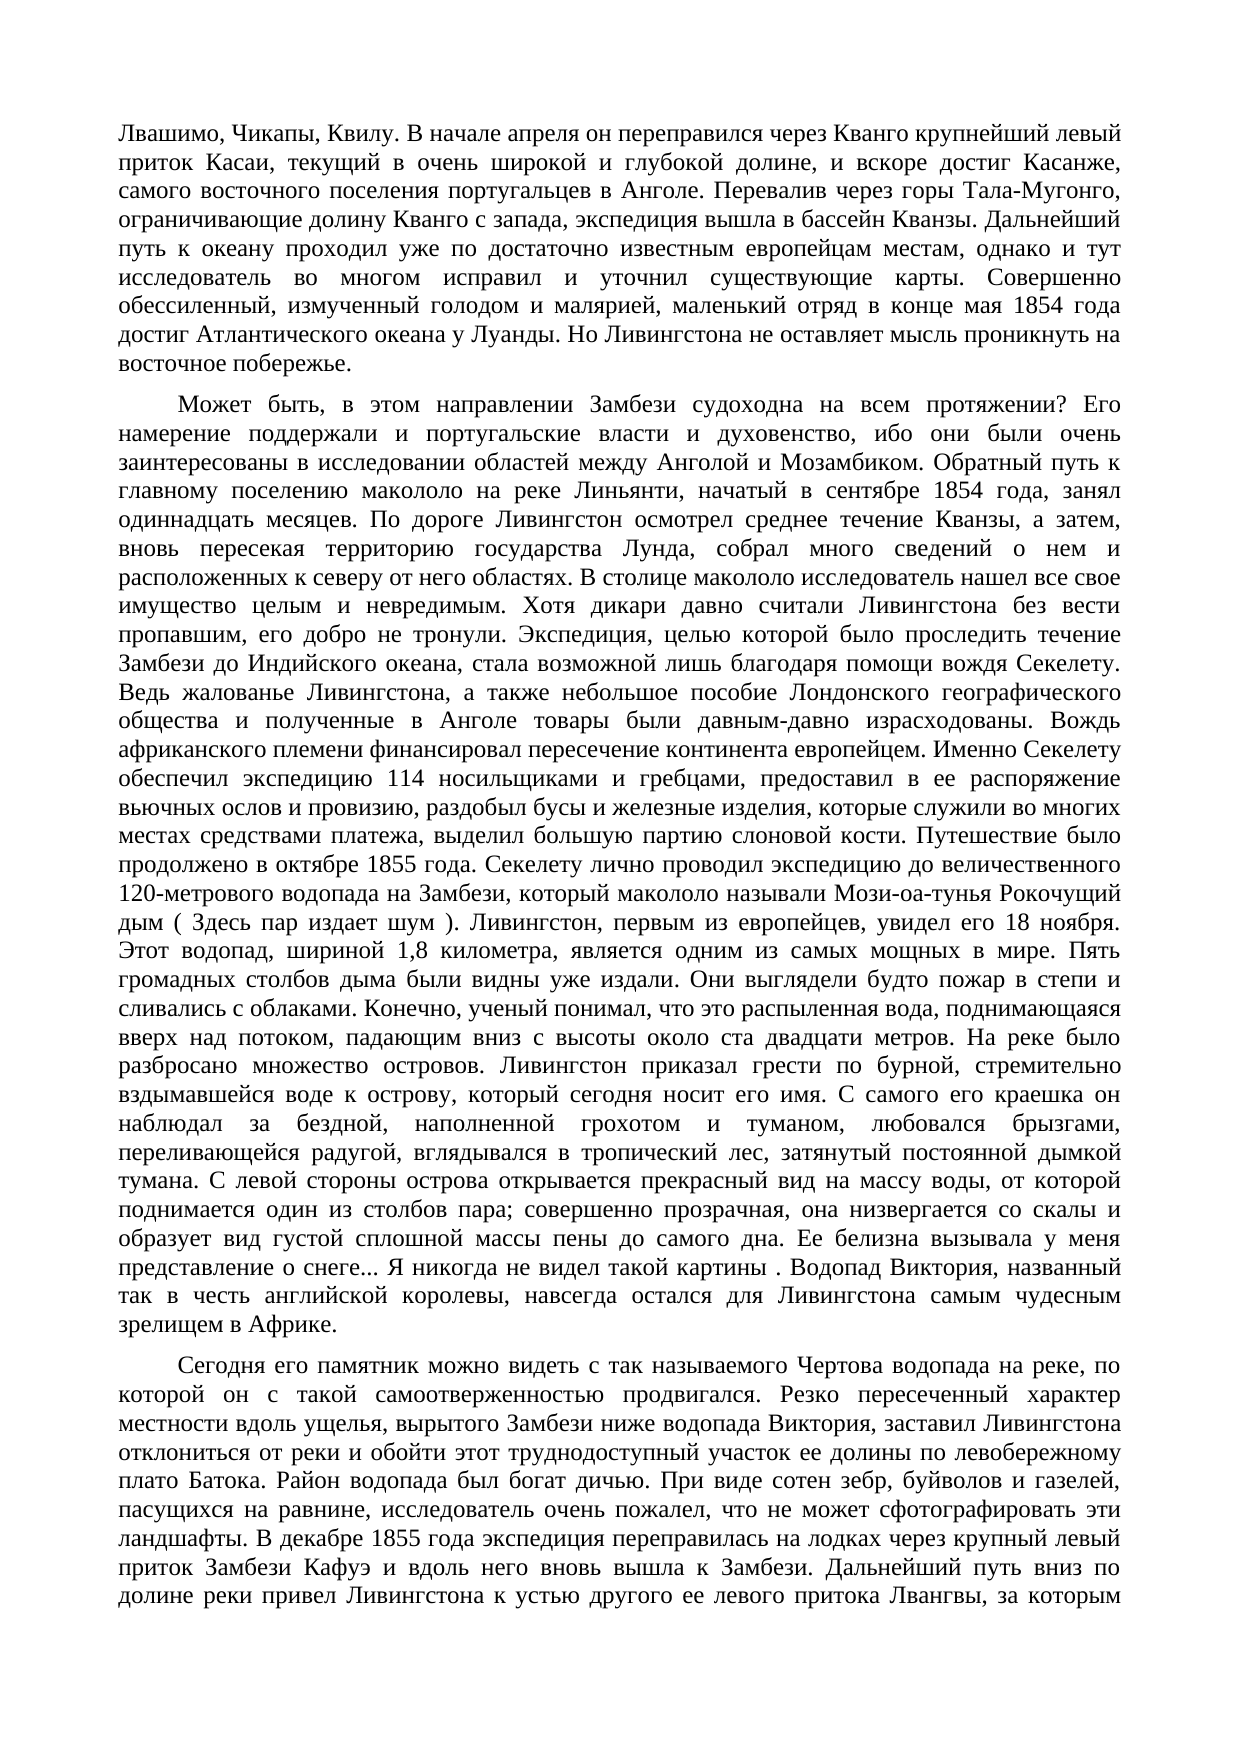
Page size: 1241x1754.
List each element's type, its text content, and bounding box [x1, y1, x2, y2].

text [118, 1351, 1122, 1609]
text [118, 118, 1122, 377]
text Может быть, в этом направлении Замбези судоходна на всем протяжении? Его намерение поддержали и португальские власти и духовенство, ибо они были очень заинтересованы в исследовании областей между Анголой и Мозамбиком. Обратный путь к главному поселению макололо на реке Линьянти, начатый в сентябре 1854 года, занял одиннадцать месяцев. По дороге Ливингстон осмотрел среднее течение Кванзы, а затем, вновь пересекая территорию государства Лунда, собрал много сведений о нем и расположенных к северу от него областях. В столице макололо исследователь нашел все свое имущество целым и невредимым. Хотя дикари давно считали Ливингстона без вести пропавшим, его добро не тронули. Экспедиция, целью которой было проследить течение Замбези до Индийского океана, стала возможной лишь благодаря помощи вождя Секелету. Ведь жалованье Ливингстона, а также небольшое пособие Лондонского географического общества и полученные в Анголе товары были давным-давно израсходованы. Вождь африканского племени финансировал пересечение континента европейцем. Именно Секелету обеспечил экспедицию 114 носильщиками и гребцами, предоставил в ее распоряжение вьючных ослов и провизию, раздобыл бусы и железные изделия, которые служили во многих местах средствами платежа, выделил большую партию слоновой кости. Путешествие было продолжено в октябре 1855 года. Секелету лично проводил экспедицию до величественного 120-метрового водопада на Замбези, который макололо называли Мози-оа-тунья Рокочущий дым ( Здесь пар издает шум ). Ливингстон, первым из европейцев, увидел его 18 ноября. Этот водопад, шириной 1,8 километра, является одним из самых мощных в мире. Пять громадных столбов дыма были видны уже издали. Они выглядели будто пожар в степи и сливались с облаками. Конечно, ученый понимал, что это распыленная вода, поднимающаяся вверх над потоком, падающим вниз с высоты около ста двадцати метров. На реке было разбросано множество островов. Ливингстон приказал грести по бурной, стремительно вздымавшейся воде к острову, который сегодня носит его имя. С самого его краешка он наблюдал за бездной, наполненной грохотом и туманом, любовался брызгами, переливающейся радугой, вглядывался в тропический лес, затянутый постоянной дымкой тумана. С левой стороны острова открывается прекрасный вид на массу воды, от которой поднимается один из столбов пара; совершенно прозрачная, она низвергается со скалы и образует вид густой сплошной массы пены до самого дна. Ее белизна вызывала у меня представление о снеге... Я никогда не видел такой картины . Водопад Виктория, названный так в честь английской королевы, навсегда остался для Ливингстона самым чудесным зрелищем в Африке. [118, 389, 1122, 1338]
